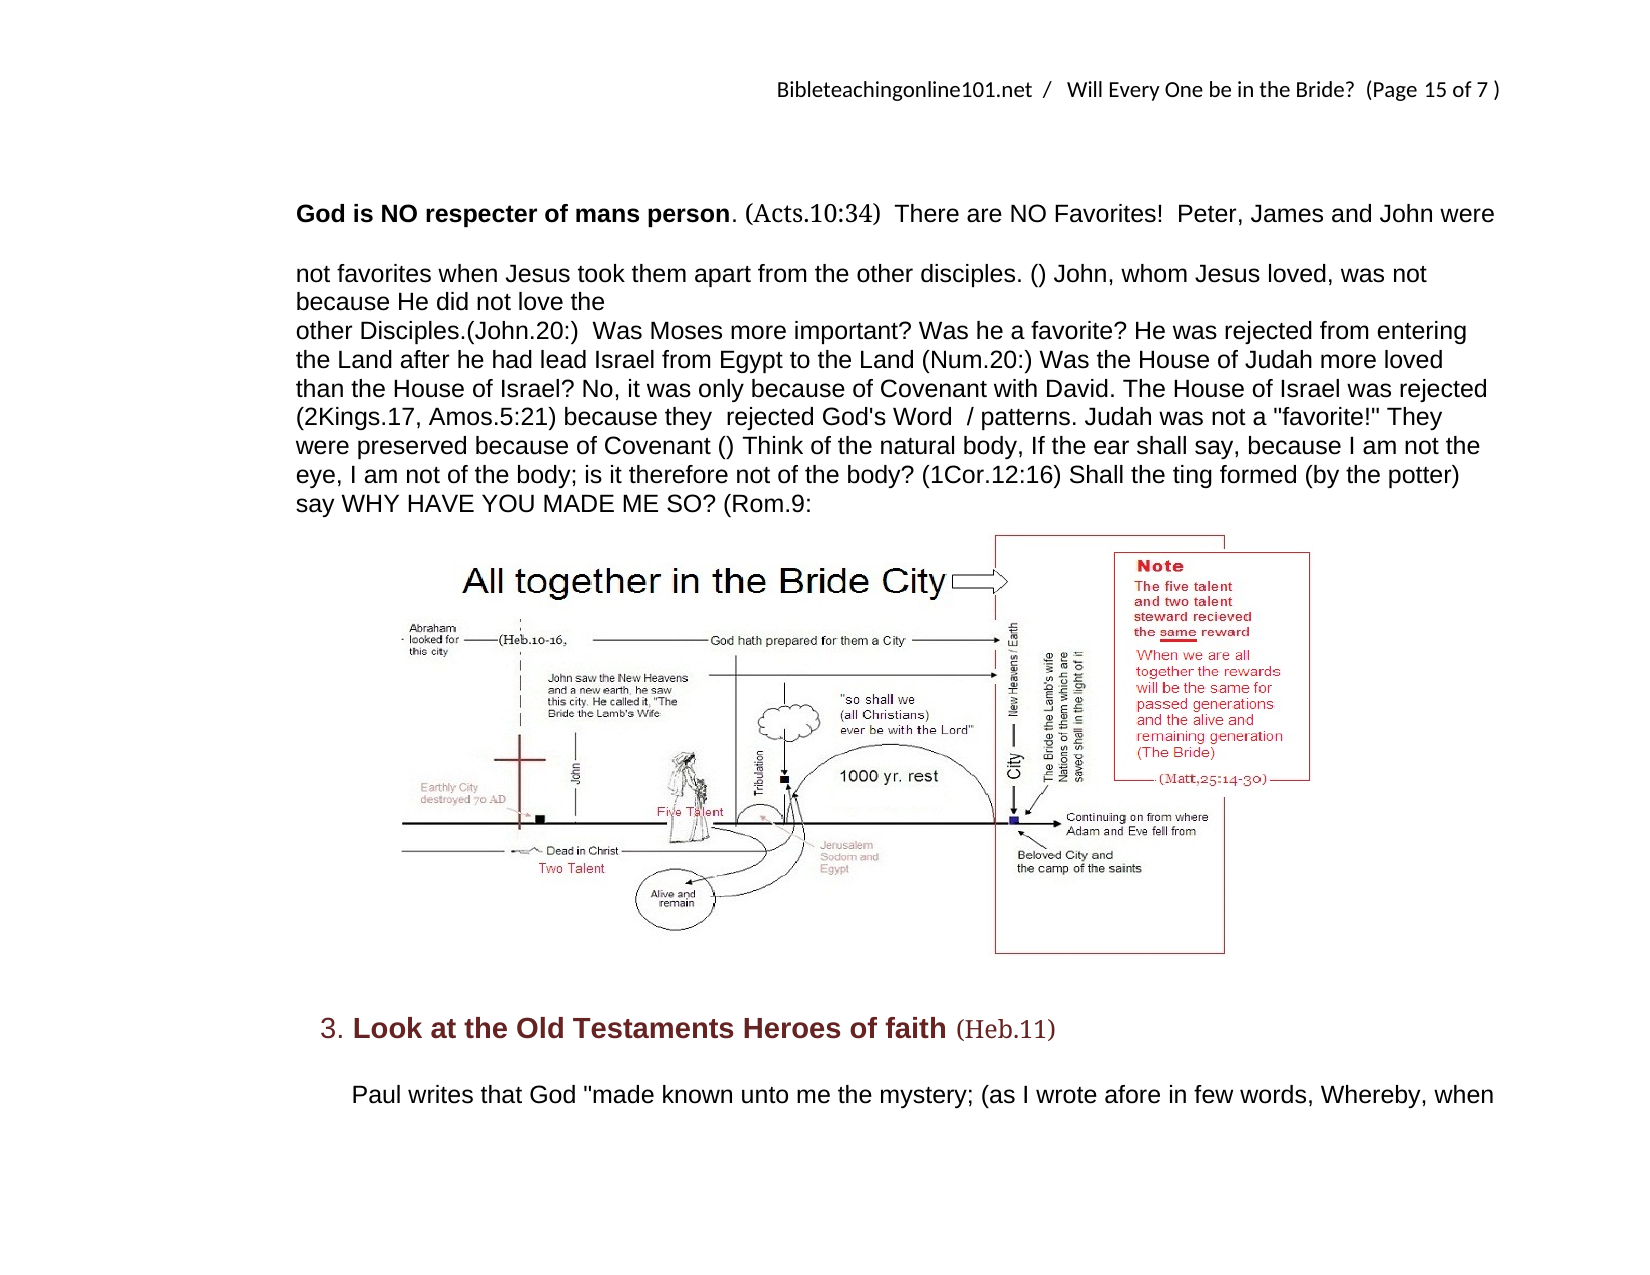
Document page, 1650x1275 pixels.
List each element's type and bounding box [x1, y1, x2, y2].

text [150, 1011, 1500, 1109]
text [150, 150, 1500, 574]
picture [401, 574, 1314, 957]
